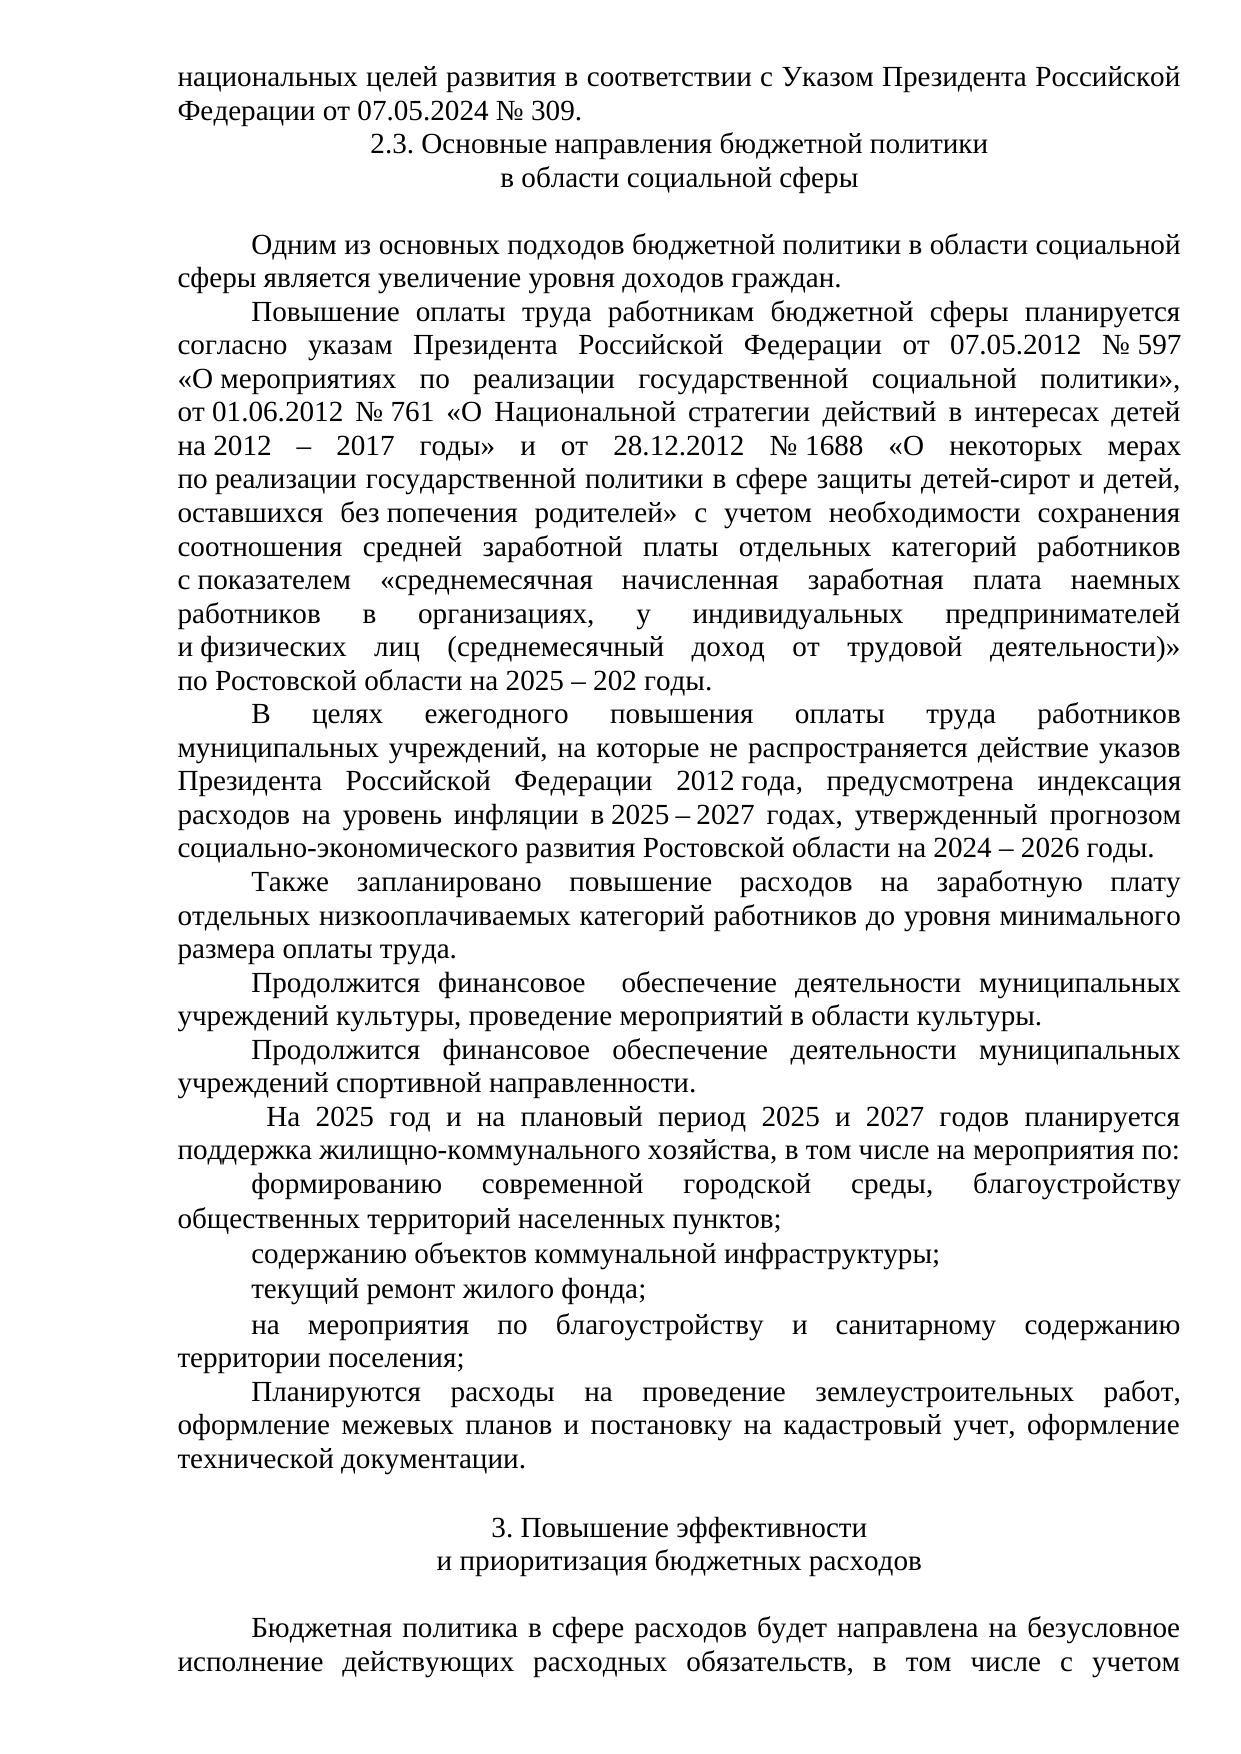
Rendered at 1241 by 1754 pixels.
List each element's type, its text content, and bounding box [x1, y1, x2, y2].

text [177, 59, 1181, 126]
text формированию современной городской среды, благоустройству общественных территорий населенных пунктов; [177, 1166, 1181, 1235]
text Одним из основных подходов бюджетной политики в области социальной сферы является увеличение уровня доходов граждан. [177, 227, 1181, 294]
text на мероприятия по благоустройству и санитарному содержанию территории поселения; [177, 1307, 1181, 1374]
text На 2025 год и на плановый период 2025 и 2027 годов планируется поддержка жилищно-коммунального хозяйства, в том числе на мероприятия по: [177, 1099, 1181, 1166]
text Продолжится финансовое обеспечение деятельности муниципальных учреждений культуры, проведение мероприятий в области культуры. [177, 965, 1181, 1032]
text В целях ежегодного повышения оплаты труда работников муниципальных учреждений, на которые не распространяется действие указов Президента Российской Федерации 2012 года, предусмотрена индексация расходов на уровень инфляции в 2025 – 2027 годах, утвержденный прогнозом социально-экономического развития Ростовской области на 2024 – 2026 годы. [177, 696, 1181, 864]
text 2.3. Основные направления бюджетной политики [177, 126, 1181, 160]
text Планируются расходы на проведение землеустроительных работ, оформление межевых планов и постановку на кадастровый учет, оформление технической документации. [177, 1374, 1181, 1474]
text в области социальной сферы [177, 160, 1181, 193]
text 3. Повышение эффективности [177, 1510, 1181, 1543]
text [177, 1610, 1181, 1677]
text содержанию объектов коммунальной инфраструктуры; [177, 1236, 1181, 1270]
text Повышение оплаты труда работникам бюджетной сферы планируется согласно указам Президента Российской Федерации от 07.05.2012 № 597 «О мероприятиях по реализации государственной социальной политики», от 01.06.2012 № 761 «О Национальной стратегии действий в интересах детей на 2012 – 2017 годы» и от 28.12.2012 № 1688 «О некоторых мерах по реализации государственной политики в сфере защиты детей-сирот и детей, оставшихся без попечения родителей» с учетом необходимости сохранения соотношения средней заработной платы отдельных категорий работников с показателем «среднемесячная начисленная заработная плата наемных работников в организациях, у индивидуальных предпринимателей и физических лиц (среднемесячный доход от трудовой деятельности)» по Ростовской области на 2025 – 202 годы. [177, 294, 1181, 696]
text Продолжится финансовое обеспечение деятельности муниципальных учреждений спортивной направленности. [177, 1032, 1181, 1099]
text текущий ремонт жилого фонда; [177, 1272, 1181, 1305]
text и приоритизация бюджетных расходов [177, 1543, 1181, 1577]
text Также запланировано повышение расходов на заработную плату отдельных низкооплачиваемых категорий работников до уровня минимального размера оплаты труда. [177, 864, 1181, 965]
